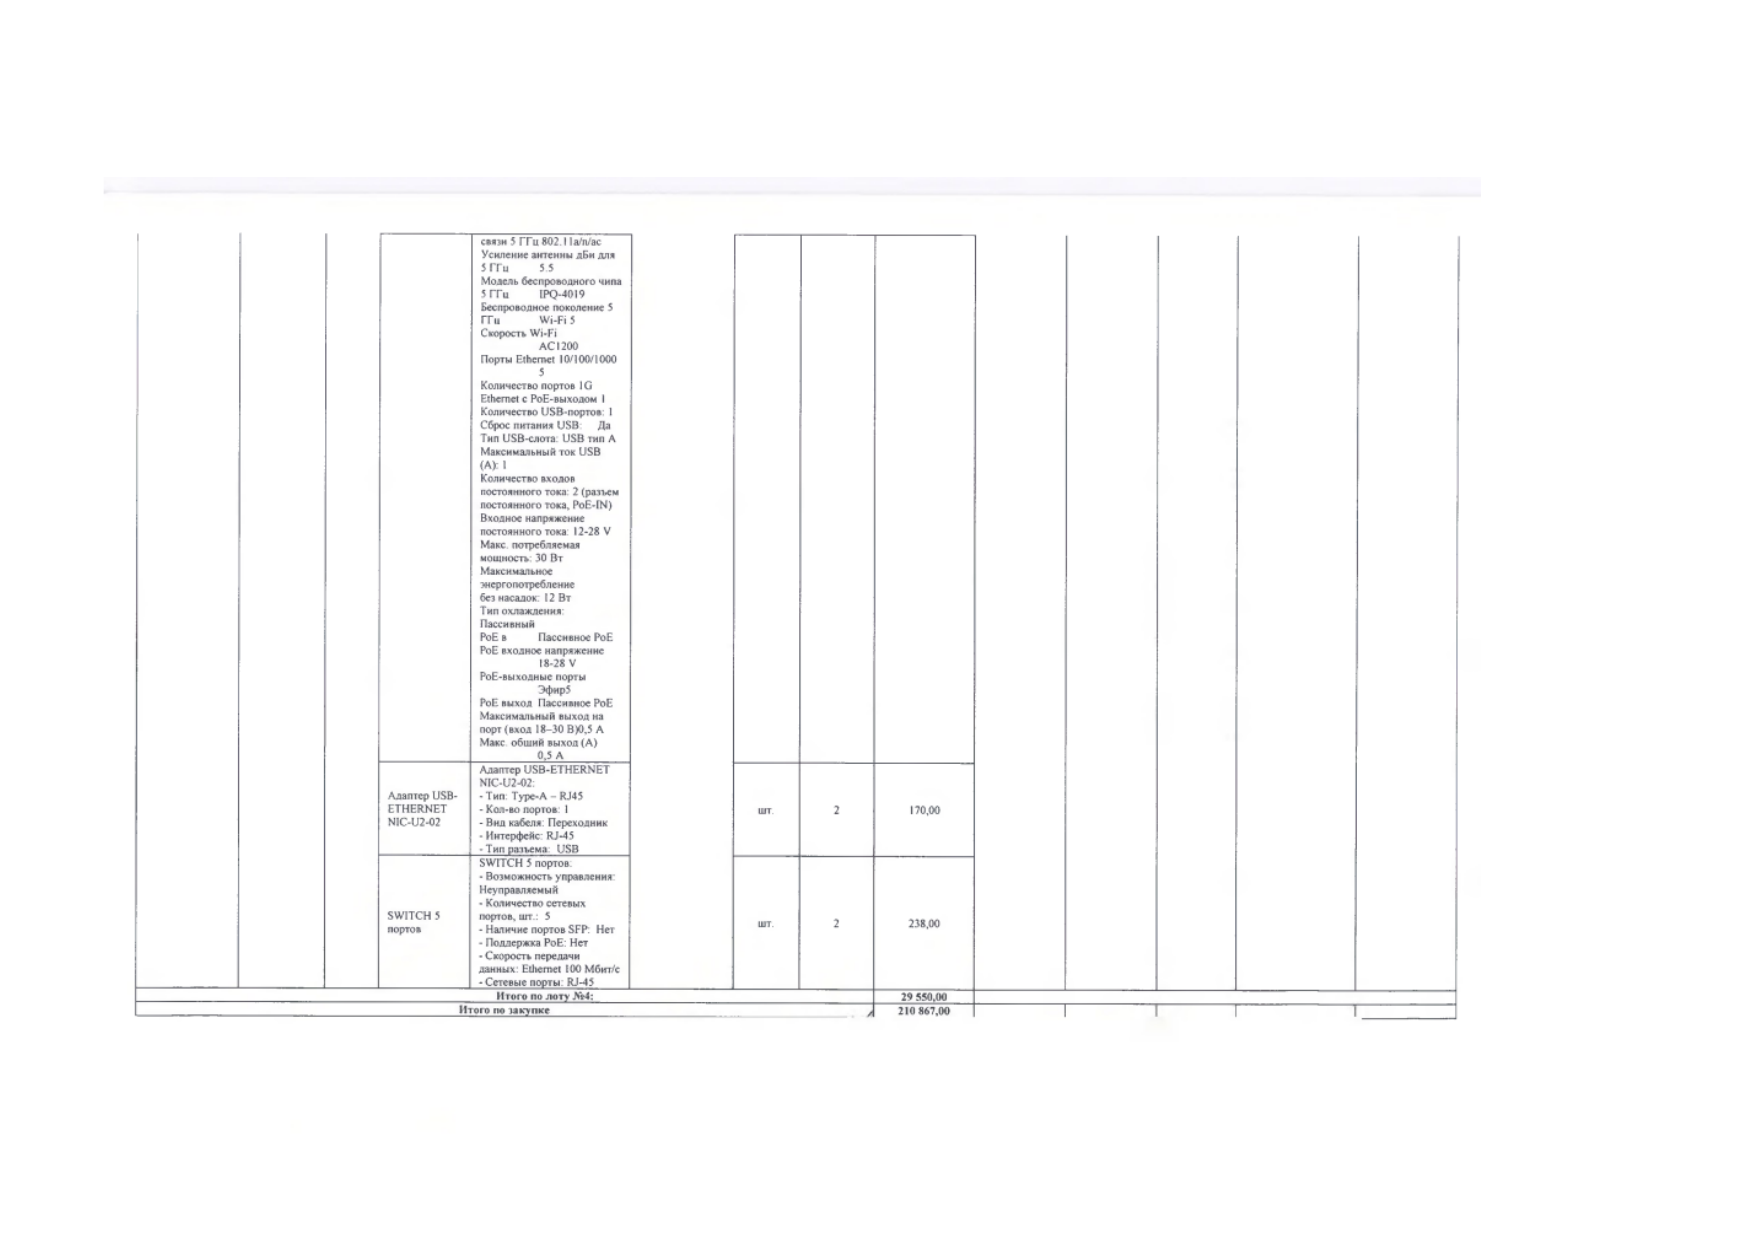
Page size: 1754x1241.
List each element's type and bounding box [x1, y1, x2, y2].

picture [103, 177, 1481, 1152]
